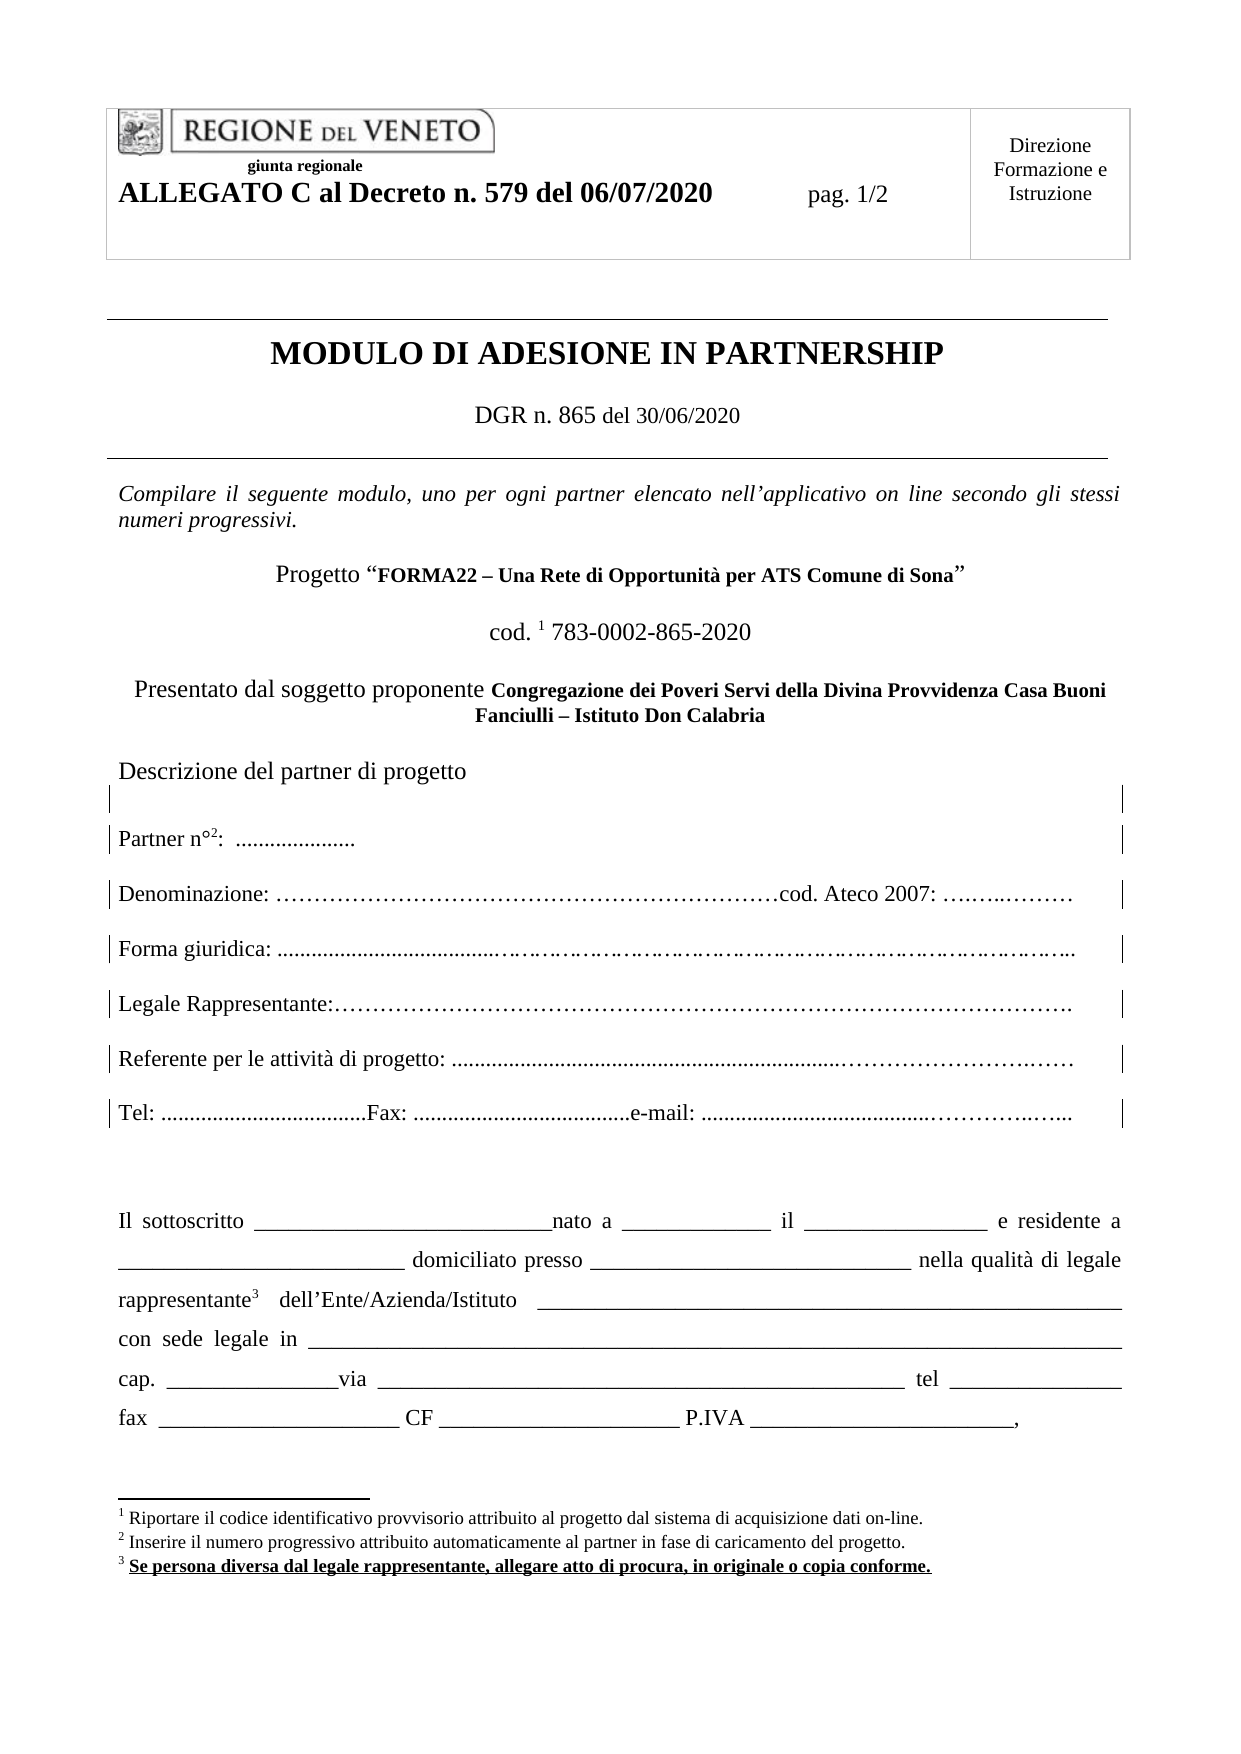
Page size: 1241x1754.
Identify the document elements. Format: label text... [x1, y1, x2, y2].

text Descrizione del partner di progetto [118, 756, 1122, 784]
text Presentato dal soggetto proponente Congregazione dei Poveri Servi della Divina Provvidenza Casa Buoni Fanciulli – Istituto Don Calabria [118, 674, 1122, 727]
table_header MODULO DI ADESIONE IN PARTNERSHIP DGR n. 865 del 30/06/2020 [107, 320, 1107, 457]
text Tel: ....................................Fax: ......................................e-mail: ........................................…………..…... [110, 1099, 1122, 1128]
text Il sottoscritto __________________________nato a _____________ il ________________ e residente a _________________________ domiciliato presso ____________________________ nella qualità di legale rappresentante dell’Ente/Azienda/Istituto ___________________________________________________ con sede legale in _______________________________________________________________________ cap. _______________via ______________________________________________ tel _______________ fax _____________________ CF _____________________ P.IVA _______________________, [118, 1207, 1122, 1431]
text cod. 783-0002-865-2020 [118, 617, 1122, 645]
text Legale Rappresentante:……………………………………………………………………………………. [110, 990, 1122, 1018]
text Progetto “FORMA22 – Una Rete di Opportunità per ATS Comune di Sona” [118, 559, 1122, 588]
text Referente per le attività di progetto: ....................................................................…………………….…… [109, 1044, 1122, 1073]
text Denominazione: …………………………………………………………cod. Ateco 2007: ….…..……… [110, 880, 1122, 909]
text Partner n°: ..................... [110, 825, 1122, 854]
text Compilare il seguente modulo, uno per ogni partner elencato nell’applicativo on line secondo gli stessi numeri progressivi. [118, 480, 1122, 533]
text Forma giuridica: ......................................………………………………………………………………………….. [110, 935, 1122, 963]
picture [118, 109, 495, 156]
